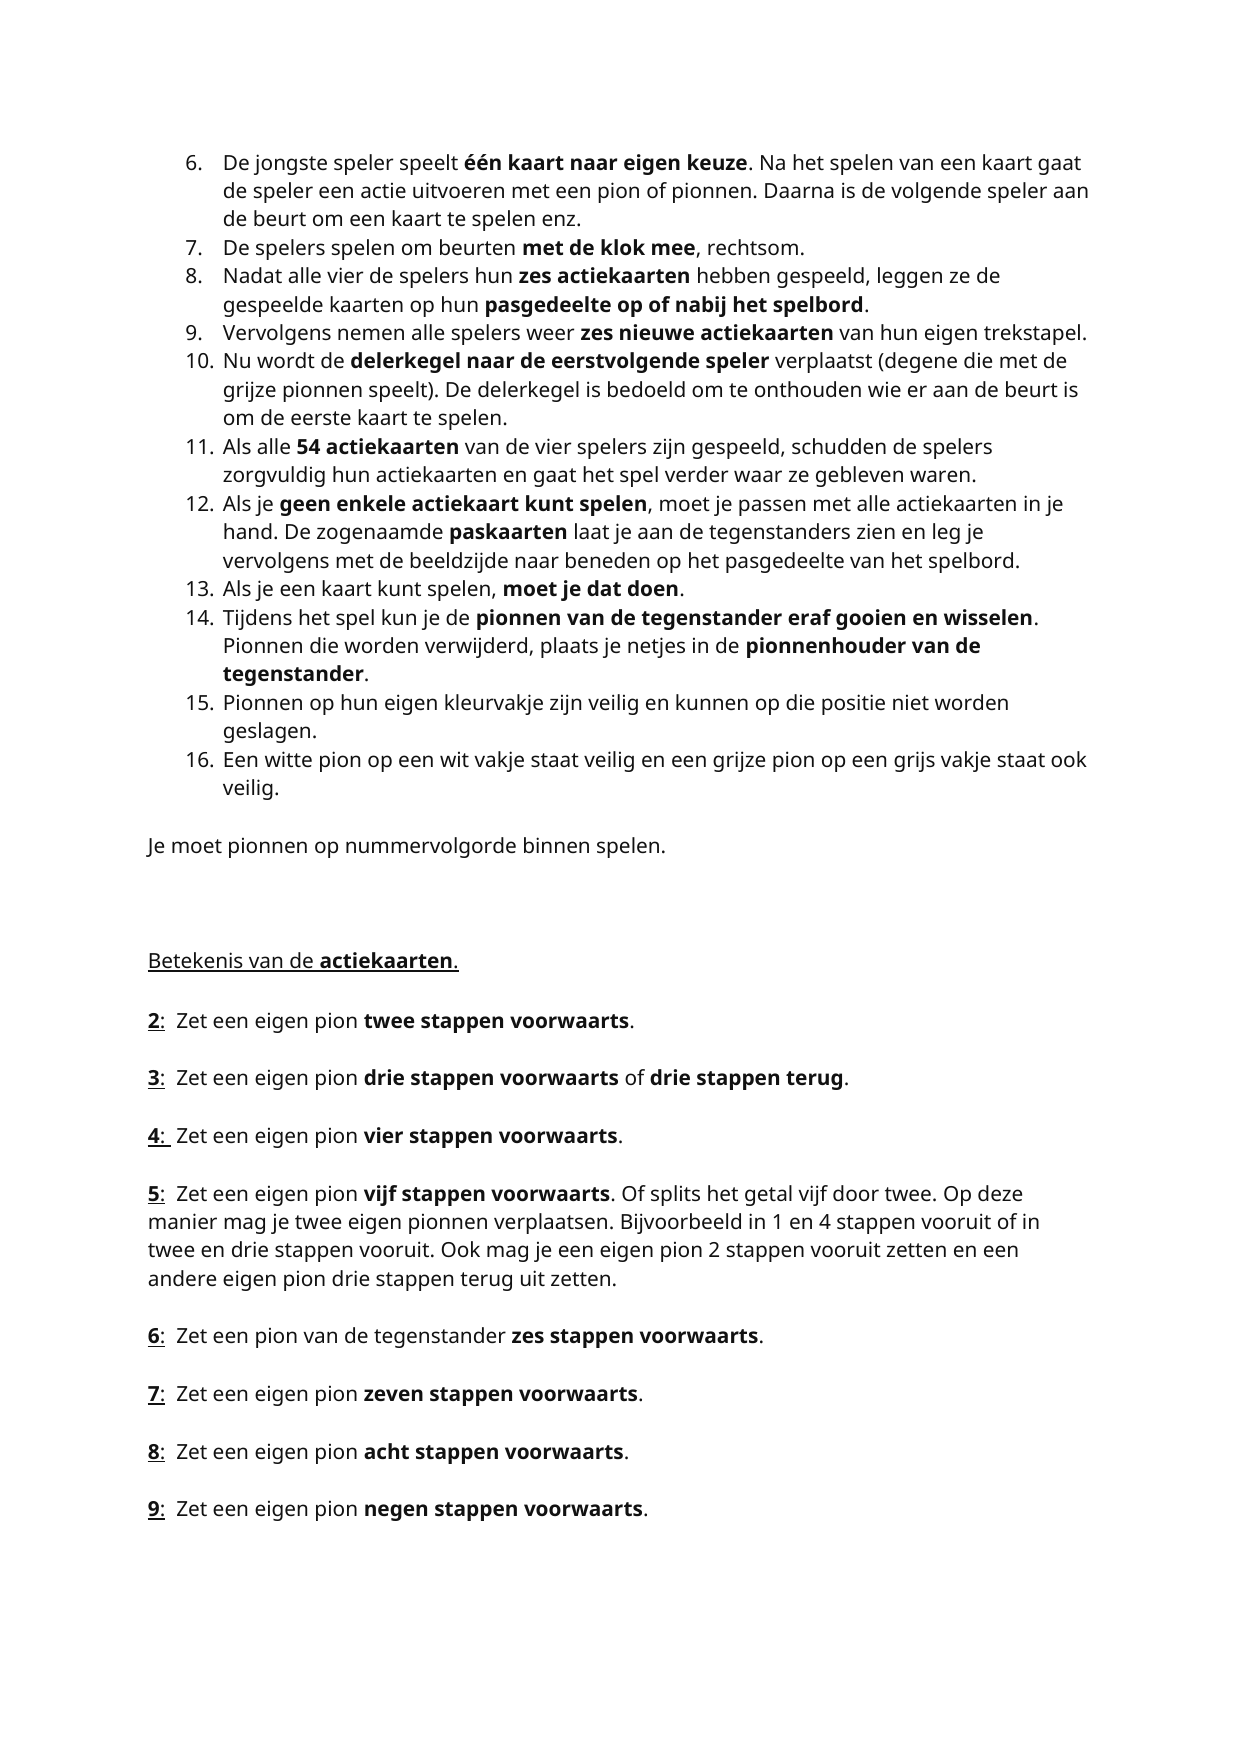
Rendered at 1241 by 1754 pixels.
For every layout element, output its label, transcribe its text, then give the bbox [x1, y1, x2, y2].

list De spelers spelen om beurten met de klok mee, rechtsom. [185, 233, 1093, 261]
text 7: Zet een eigen pion zeven stappen voorwaarts. [148, 1379, 1093, 1408]
text Je moet pionnen op nummervolgorde binnen spelen. [148, 831, 1093, 859]
text 8: Zet een eigen pion acht stappen voorwaarts. [148, 1437, 1093, 1465]
text 3: Zet een eigen pion drie stappen voorwaarts of drie stappen terug. [148, 1063, 1093, 1092]
list De jongste speler speelt één kaart naar eigen keuze. Na het spelen van een kaart gaat de speler een actie uitvoeren met een pion of pionnen. Daarna is de volgende speler aan de beurt om een kaart te spelen enz. [185, 148, 1093, 233]
text 5: Zet een eigen pion vijf stappen voorwaarts. Of splits het getal vijf door twee. Op deze manier mag je twee eigen pionnen verplaatsen. Bijvoorbeeld in 1 en 4 stappen vooruit of in twee en drie stappen vooruit. Ook mag je een eigen pion 2 stappen vooruit zetten en een andere eigen pion drie stappen terug uit zetten. [148, 1179, 1093, 1292]
text 9: Zet een eigen pion negen stappen voorwaarts. [148, 1494, 1093, 1523]
list Als je een kaart kunt spelen, moet je dat doen. [185, 574, 1093, 603]
list Pionnen op hun eigen kleurvakje zijn veilig en kunnen op die positie niet worden geslagen. [185, 688, 1093, 745]
list Nu wordt de delerkegel naar de eerstvolgende speler verplaatst (degene die met de grijze pionnen speelt). De delerkegel is bedoeld om te onthouden wie er aan de beurt is om de eerste kaart te spelen. [185, 347, 1093, 432]
list Tijdens het spel kun je de pionnen van de tegenstander eraf gooien en wisselen. Pionnen die worden verwijderd, plaats je netjes in de pionnenhouder van de tegenstander. [185, 603, 1093, 688]
text 2: Zet een eigen pion twee stappen voorwaarts. [148, 1006, 1093, 1034]
list Nadat alle vier de spelers hun zes actiekaarten hebben gespeeld, leggen ze de gespeelde kaarten op hun pasgedeelte op of nabij het spelbord. [185, 261, 1093, 318]
text 4: Zet een eigen pion vier stappen voorwaarts. [148, 1121, 1093, 1149]
text Betekenis van de actiekaarten. [148, 946, 1093, 974]
list Een witte pion op een wit vakje staat veilig en een grijze pion op een grijs vakje staat ook veilig. [185, 745, 1093, 802]
list Als je geen enkele actiekaart kunt spelen, moet je passen met alle actiekaarten in je hand. De zogenaamde paskaarten laat je aan de tegenstanders zien en leg je vervolgens met de beeldzijde naar beneden op het pasgedeelte van het spelbord. [185, 489, 1093, 574]
list Als alle 54 actiekaarten van de vier spelers zijn gespeeld, schudden de spelers zorgvuldig hun actiekaarten en gaat het spel verder waar ze gebleven waren. [185, 432, 1093, 489]
text 6: Zet een pion van de tegenstander zes stappen voorwaarts. [148, 1322, 1093, 1350]
list Vervolgens nemen alle spelers weer zes nieuwe actiekaarten van hun eigen trekstapel. [185, 318, 1093, 347]
